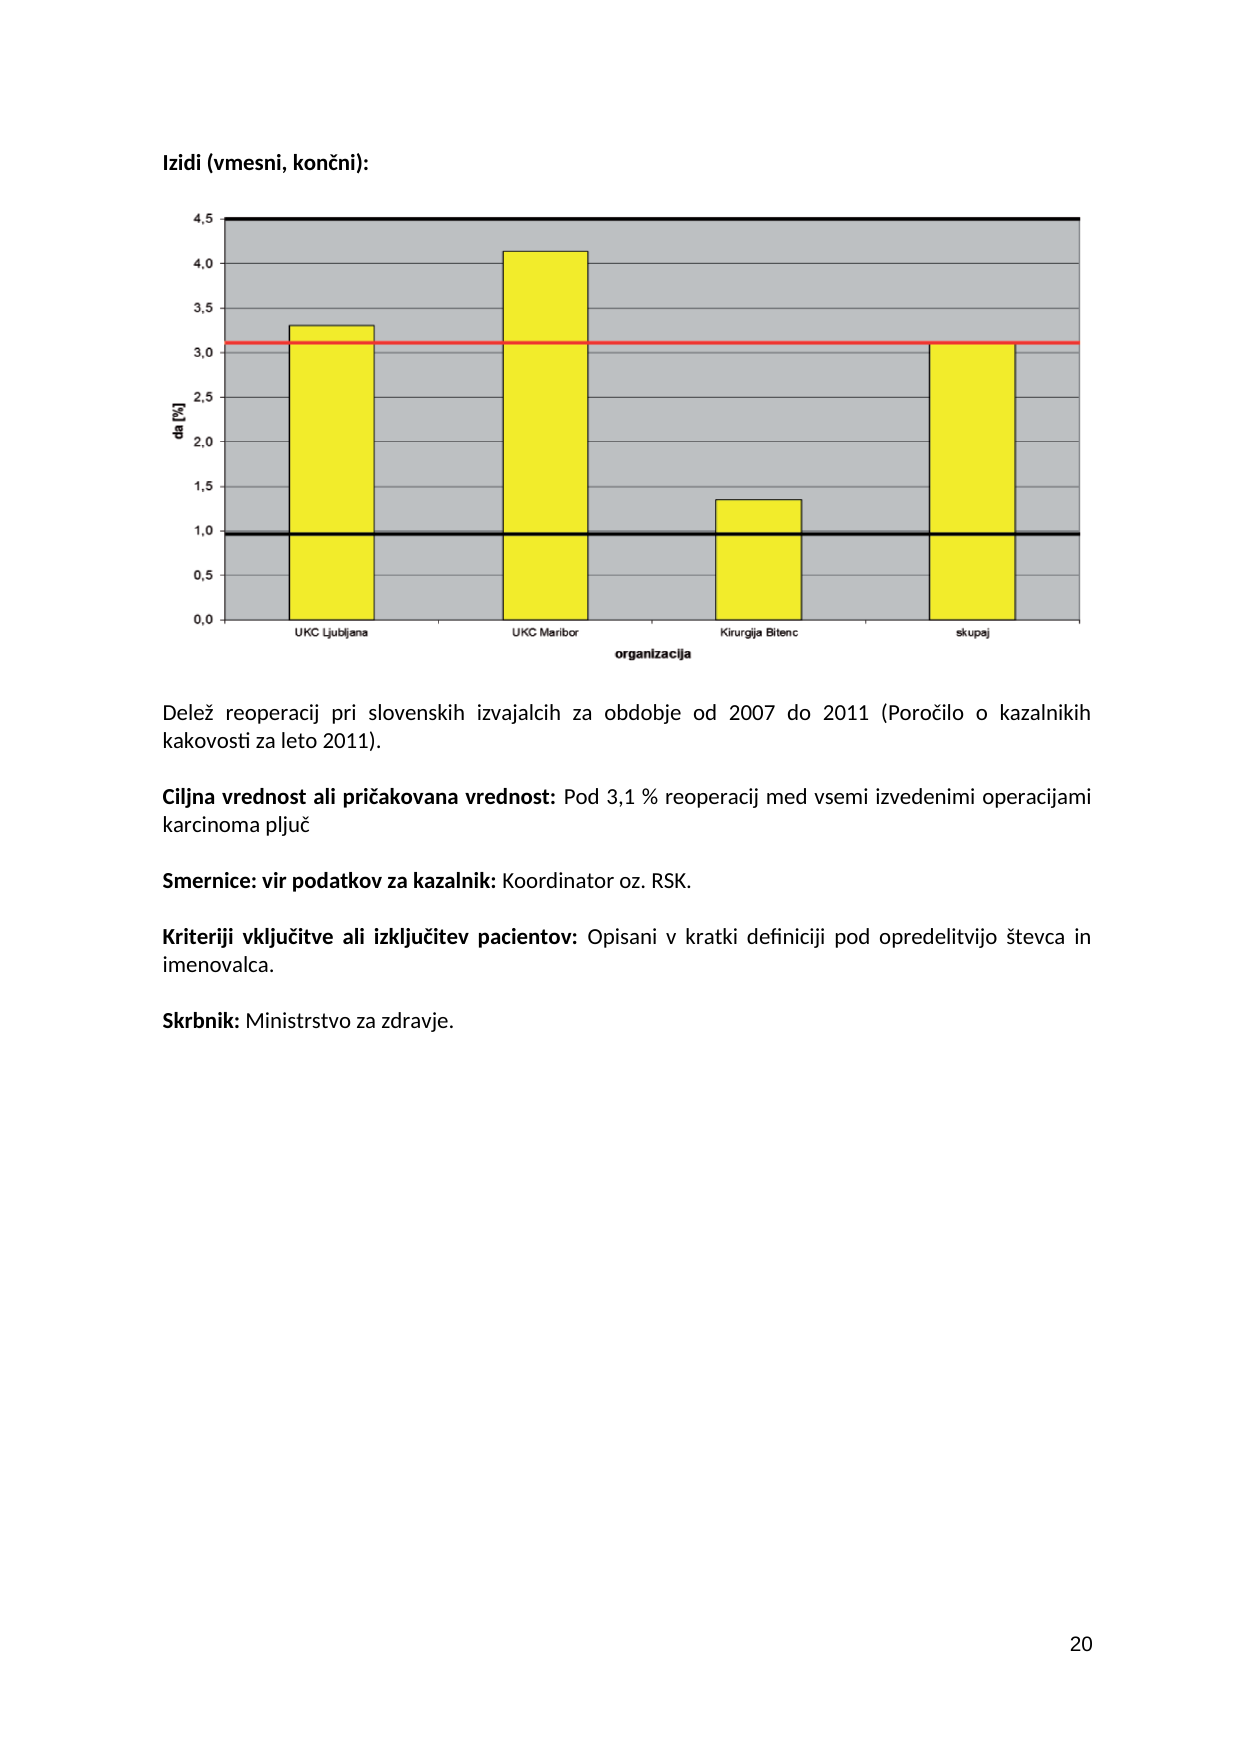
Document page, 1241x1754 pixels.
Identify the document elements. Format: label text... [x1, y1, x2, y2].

text Ciljna vrednost ali pričakovana vrednost: Pod 3,1 % reoperacij med vsemi izvedenimi operacijami karcinoma pljuč [162, 782, 1093, 838]
text Izidi (vmesni, končni): [162, 148, 1093, 176]
text Delež reoperacij pri slovenskih izvajalcih za obdobje od 2007 do 2011 (Poročilo o kazalnikih kakovosti za leto 2011). [162, 698, 1093, 754]
text Smernice: vir podatkov za kazalnik: Koordinator oz. RSK. [162, 866, 1093, 894]
text Skrbnik: Ministrstvo za zdravje. [162, 1006, 1093, 1034]
picture [162, 203, 1093, 670]
text Kriteriji vključitve ali izključitev pacientov: Opisani v kratki definiciji pod opredelitvijo števca in imenovalca. [162, 922, 1093, 978]
